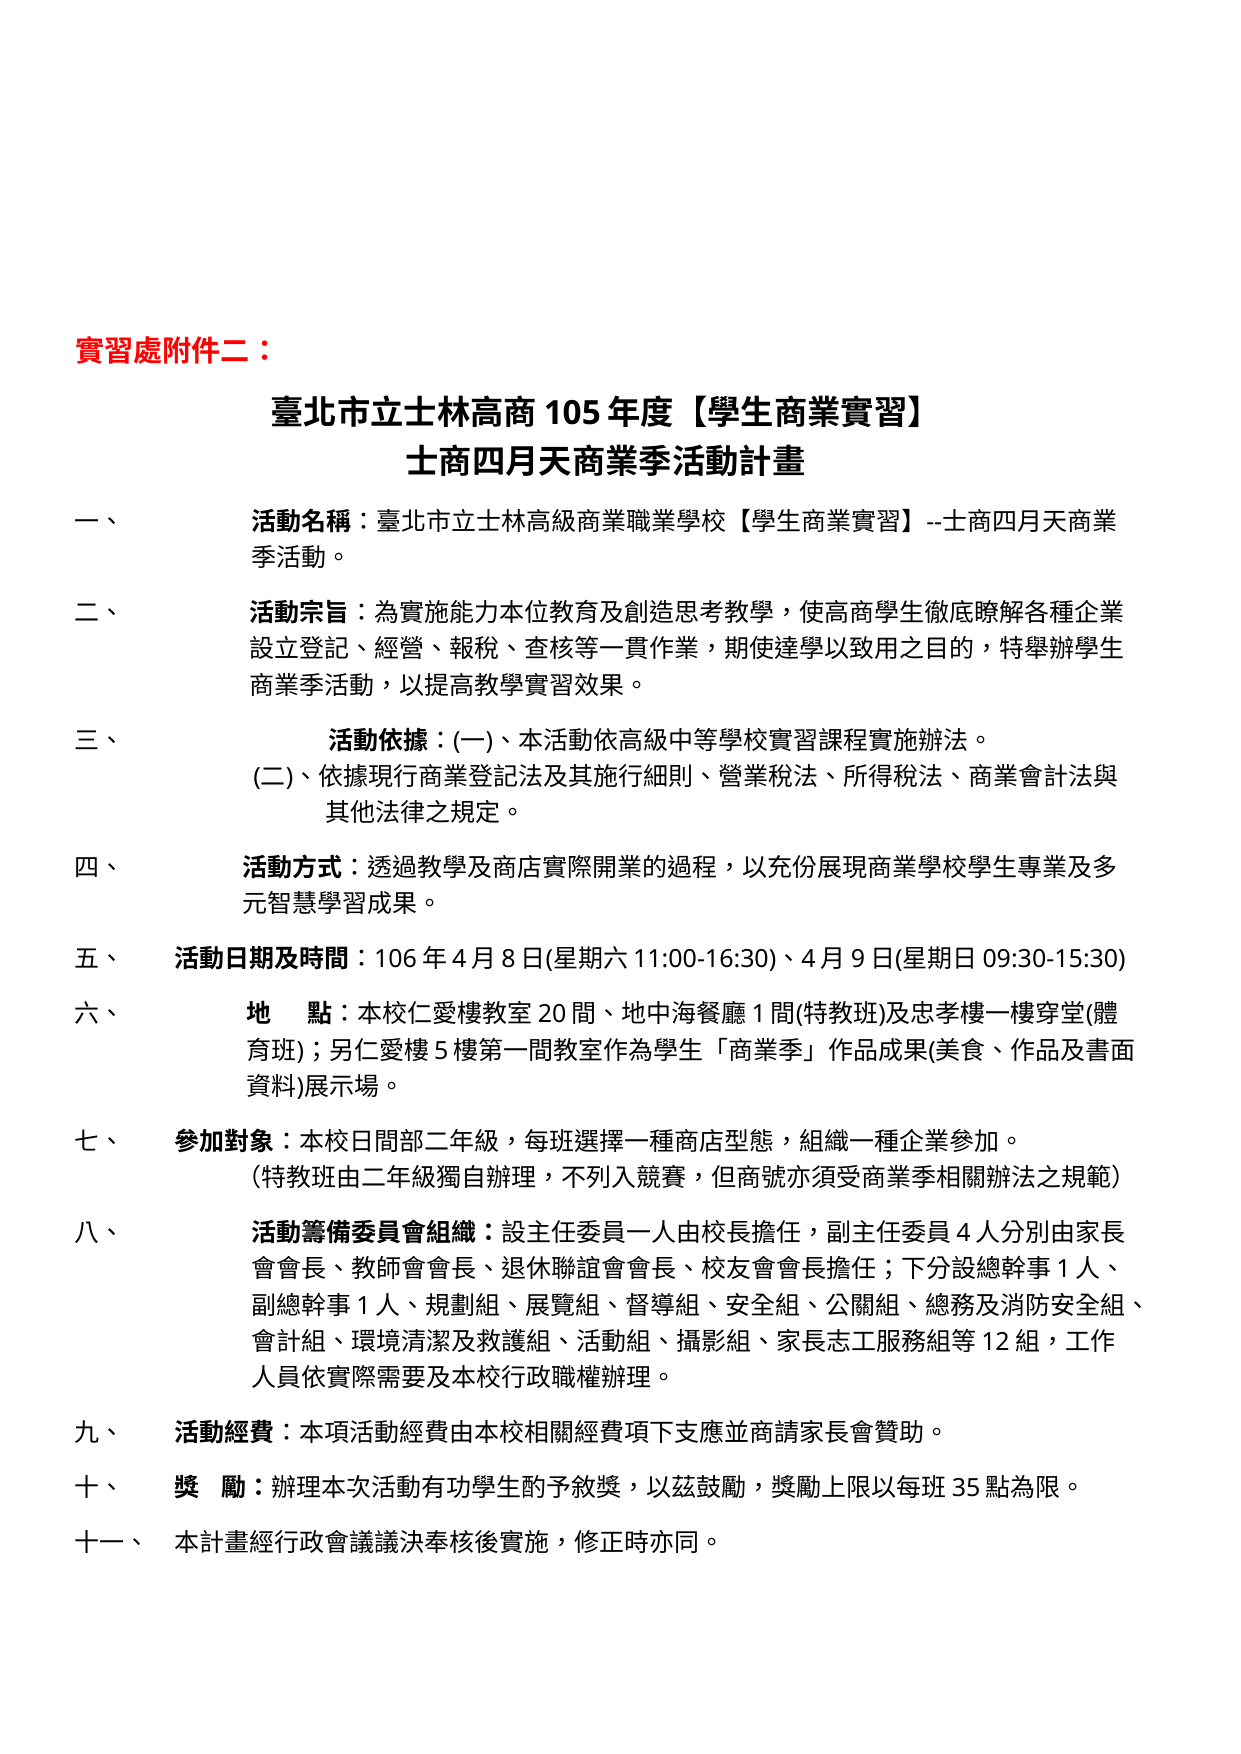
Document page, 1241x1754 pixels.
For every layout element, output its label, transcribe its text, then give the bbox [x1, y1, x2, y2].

text 臺北市立士林高商105年度【學生商業實習】 [74, 386, 1137, 434]
text （特教班由二年級獨自辦理，不列入競賽，但商號亦須受商業季相關辦法之規範） [74, 1158, 1137, 1194]
list 參加對象：本校日間部二年級，每班選擇一種商店型態，組織一種企業參加。 [74, 1121, 1137, 1158]
list 活動方式：透過教學及商店實際開業的過程，以充份展現商業學校學生專業及多元智慧學習成果。 [74, 848, 1137, 920]
list 活動依據：(一)、本活動依高級中等學校實習課程實施辦法。 [74, 720, 1137, 756]
text 士商四月天商業季活動計畫 [74, 434, 1137, 483]
list 活動經費：本項活動經費由本校相關經費項下支應並商請家長會贊助。 [74, 1413, 1137, 1449]
list 獎 勵：辦理本次活動有功學生酌予敘獎，以茲鼓勵，獎勵上限以每班35點為限。 [74, 1468, 1137, 1504]
list 活動日期及時間：106年4月8日(星期六11:00-16:30)、4月9日(星期日09:30-15:30) [74, 939, 1137, 975]
list 活動籌備委員會組織：設主任委員一人由校長擔任，副主任委員4人分別由家長會會長、教師會會長、退休聯誼會會長、校友會會長擔任；下分設總幹事1人、副總幹事1人、規劃組、展覽組、督導組、安全組、公關組、總務及消防安全組、會計組、環境清潔及救護組、活動組、攝影組、家長志工服務組等12組，工作人員依實際需要及本校行政職權辦理。 [74, 1213, 1137, 1394]
list 活動名稱：臺北市立士林高級商業職業學校【學生商業實習】--士商四月天商業季活動。 [74, 501, 1137, 574]
text 實習處附件二： [66, 311, 1137, 386]
list 活動宗旨：為實施能力本位教育及創造思考教學，使高商學生徹底瞭解各種企業設立登記、經營、報稅、查核等一貫作業，期使達學以致用之目的，特舉辦學生商業季活動，以提高教學實習效果。 [74, 593, 1137, 701]
list 地 點：本校仁愛樓教室20間、地中海餐廳1間(特教班)及忠孝樓一樓穿堂(體育班)；另仁愛樓5樓第一間教室作為學生「商業季」作品成果(美食、作品及書面資料)展示場。 [74, 994, 1137, 1103]
list 本計畫經行政會議議決奉核後實施，修正時亦同。 [74, 1523, 1137, 1559]
text (二)、依據現行商業登記法及其施行細則、營業稅法、所得稅法、商業會計法與其他法律之規定。 [253, 756, 1137, 829]
